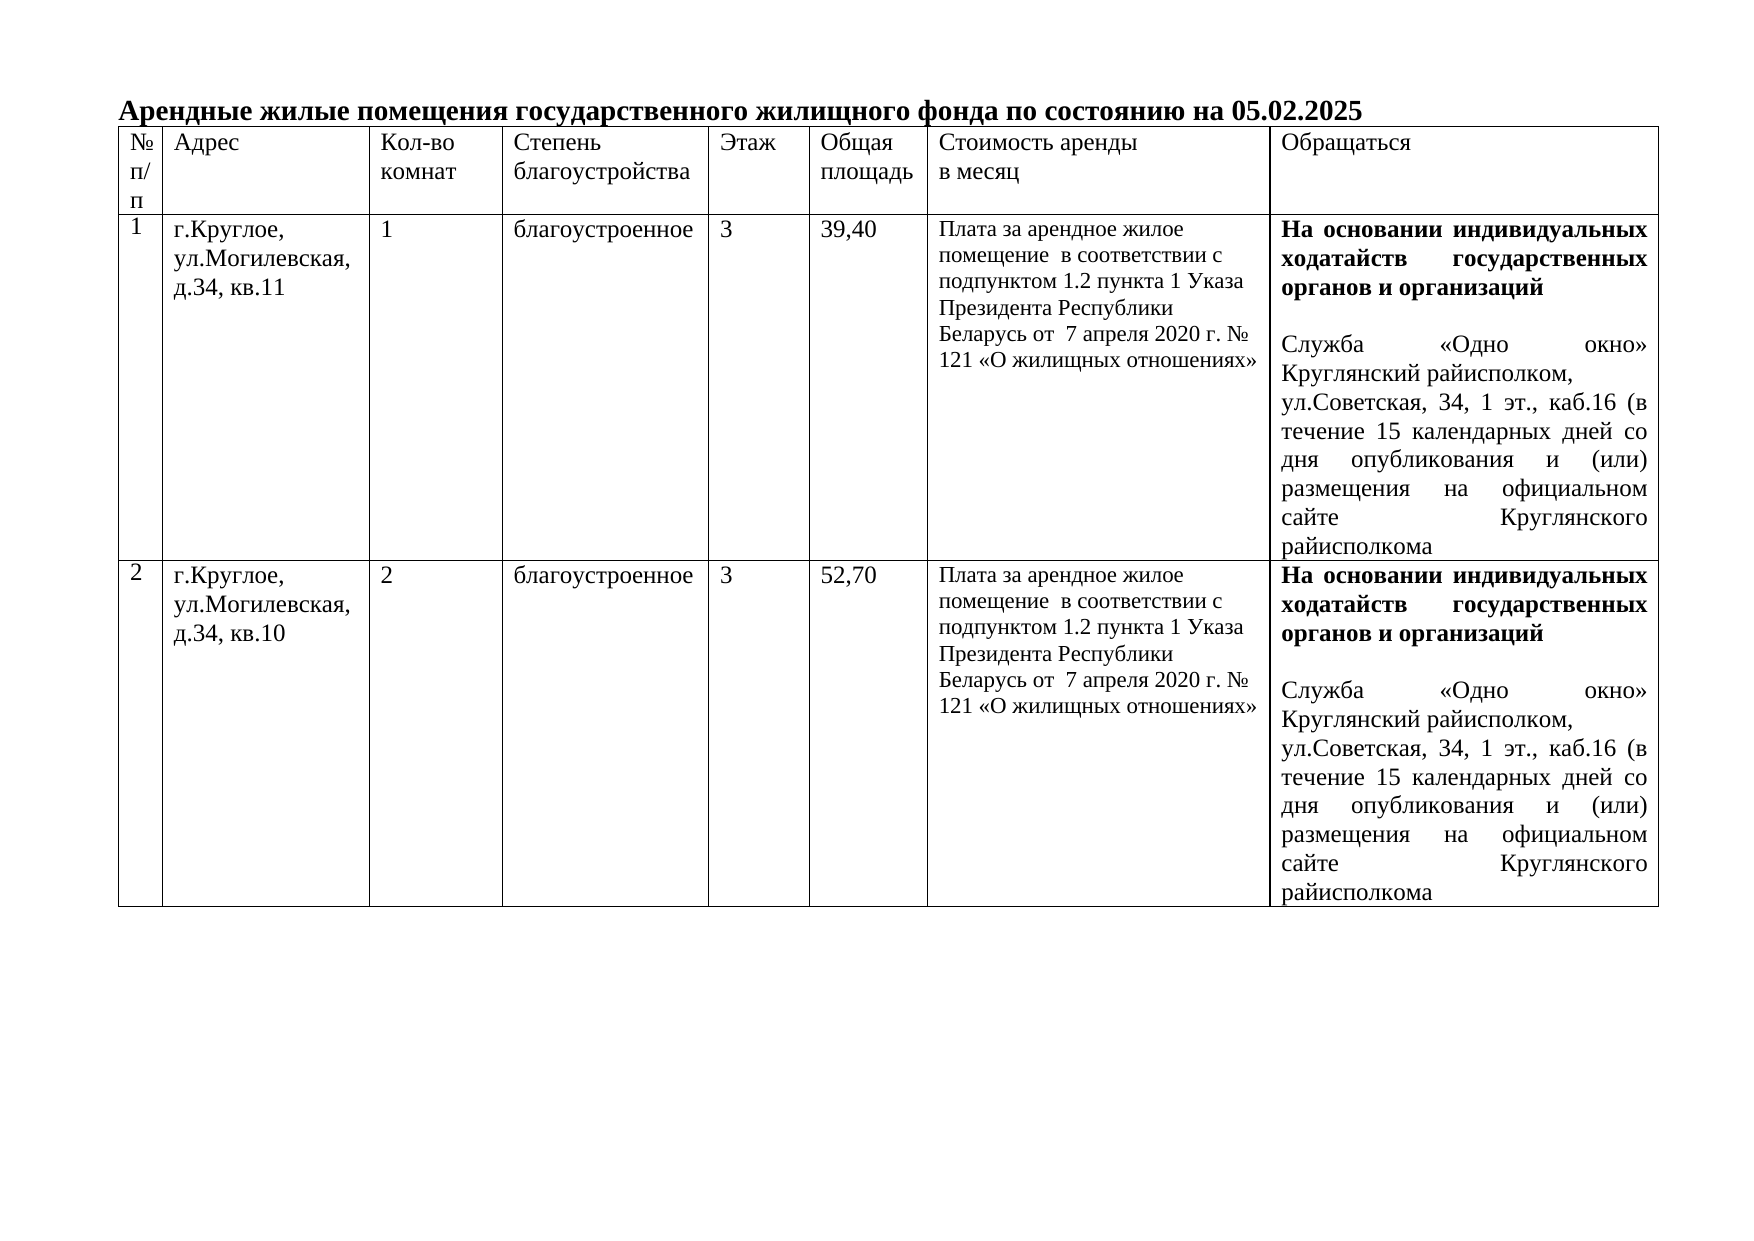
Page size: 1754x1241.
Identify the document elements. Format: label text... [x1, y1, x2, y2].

table_cell 1 [370, 215, 502, 559]
table_cell 3 [709, 215, 809, 559]
table_cell Плата за арендное жилое помещение в соответствии с подпунктом 1.2 пункта 1 Указа Президента Республики Беларусь от 7 апреля 2020 г. № 121 «О жилищных отношениях» [928, 561, 1269, 906]
table_cell На основании индивидуальных ходатайств государственных органов и организаций Служба «Одно окно» Круглянский райисполком, ул.Советская, 34, 1 эт., каб.16 (в течение 15 календарных дней со дня опубликования и (или) размещения на официальном сайте Круглянского райисполкома [1271, 215, 1658, 559]
table_header № п/п [119, 127, 162, 213]
table_cell 2 [370, 561, 502, 906]
table_cell 3 [709, 561, 809, 906]
table_cell 1 [119, 215, 162, 559]
table_cell 2 [119, 561, 162, 906]
table_cell 39,40 [810, 215, 927, 559]
text Арендные жилые помещения государственного жилищного фонда по состоянию на 05.02.2025 [118, 93, 1636, 126]
table_cell Плата за арендное жилое помещение в соответствии с подпунктом 1.2 пункта 1 Указа Президента Республики Беларусь от 7 апреля 2020 г. № 121 «О жилищных отношениях» [928, 215, 1269, 559]
table_cell благоустроенное [503, 215, 708, 559]
table_header Этаж [709, 127, 809, 213]
table_header Обращаться [1271, 127, 1658, 213]
table_header Адрес [163, 127, 369, 213]
table_cell благоустроенное [503, 561, 708, 906]
table_cell г.Круглое, ул.Могилевская, д.34, кв.11 [163, 215, 369, 559]
table_cell 52,70 [810, 561, 927, 906]
table_header Стоимость аренды в месяц [928, 127, 1269, 213]
table_header Общая площадь [810, 127, 927, 213]
table_header Кол-во комнат [370, 127, 502, 213]
table_cell На основании индивидуальных ходатайств государственных органов и организаций Служба «Одно окно» Круглянский райисполком, ул.Советская, 34, 1 эт., каб.16 (в течение 15 календарных дней со дня опубликования и (или) размещения на официальном сайте Круглянского райисполкома [1271, 561, 1658, 906]
table_cell г.Круглое, ул.Могилевская, д.34, кв.10 [163, 561, 369, 906]
table_header Степень благоустройства [503, 127, 708, 213]
